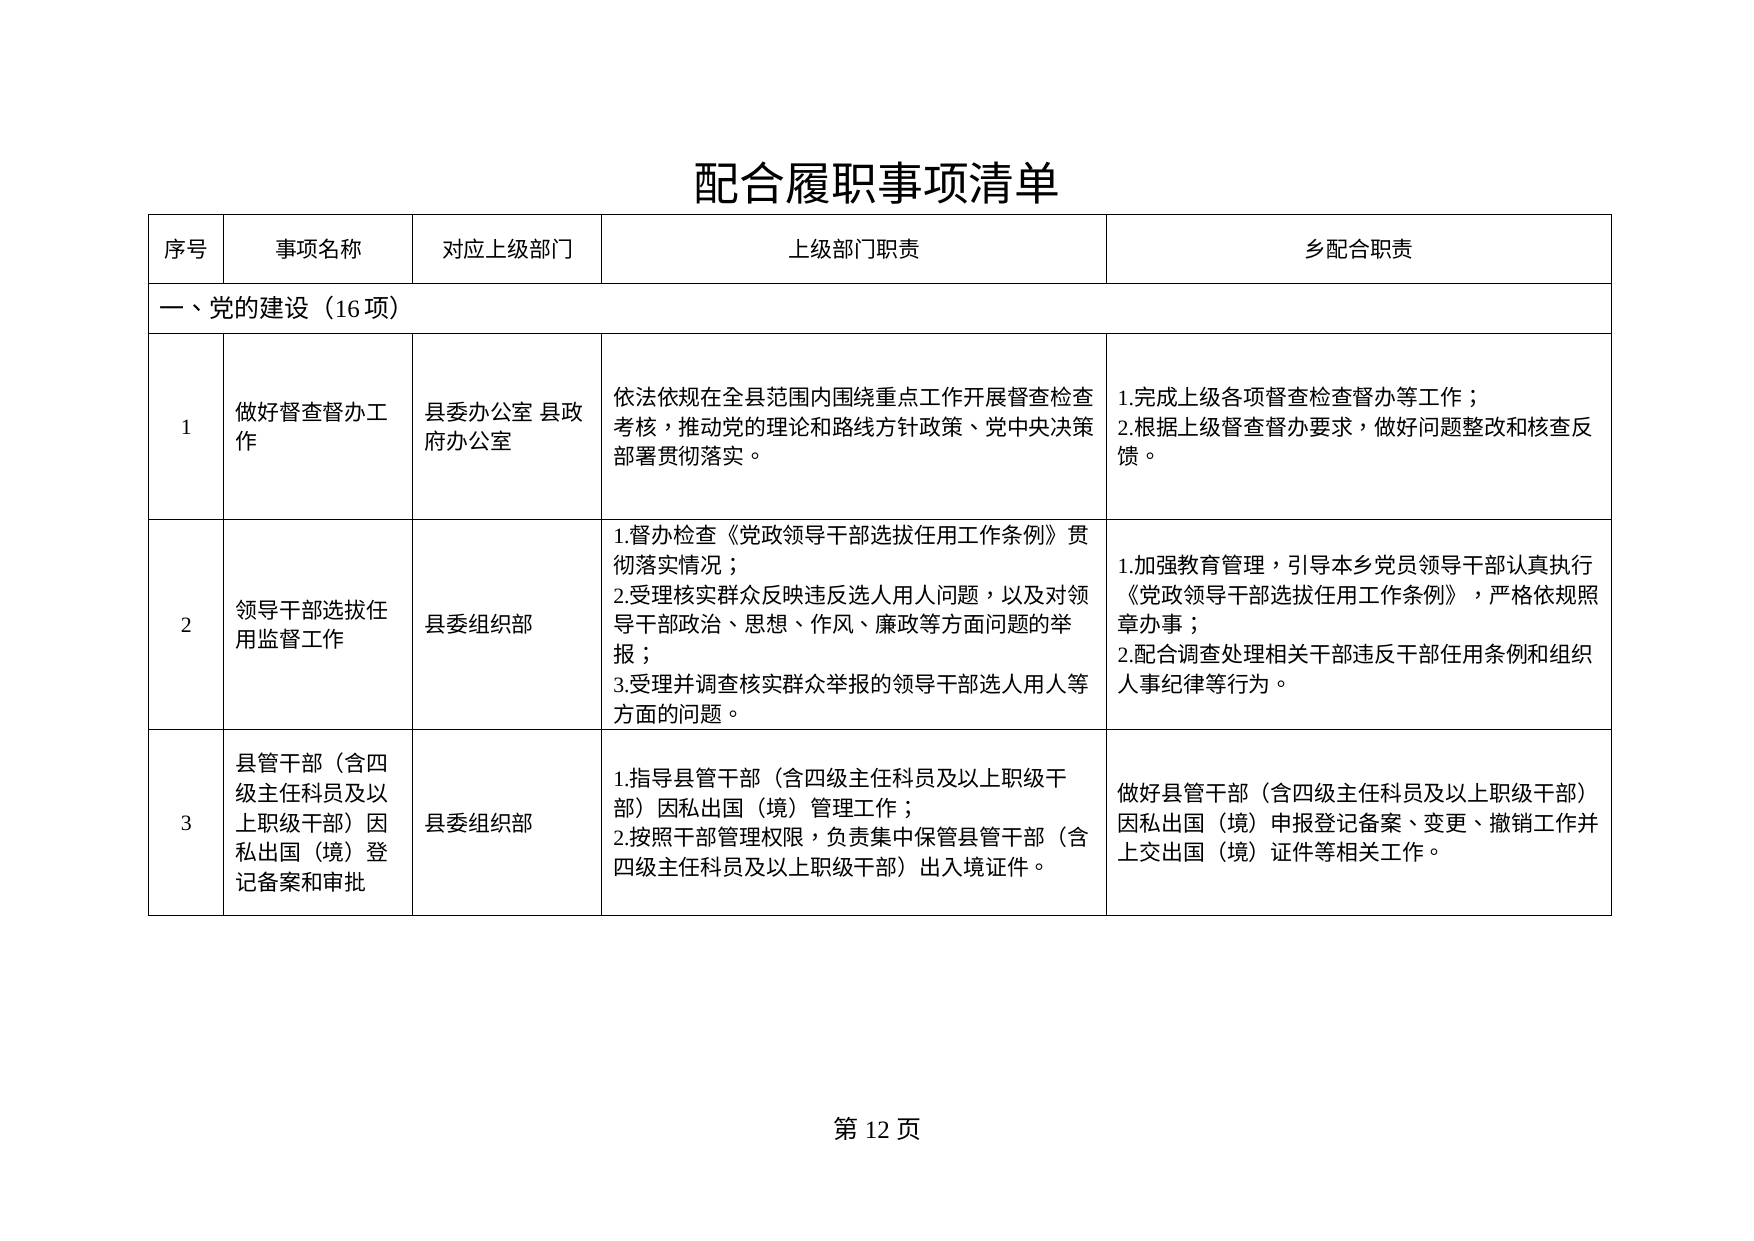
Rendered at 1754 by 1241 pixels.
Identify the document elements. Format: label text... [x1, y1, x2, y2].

table_cell 1.完成上级各项督查检查督办等工作； 2.根据上级督查督办要求，做好问题整改和核查反馈。 [1107, 334, 1611, 519]
table_cell 1.加强教育管理，引导本乡党员领导干部认真执行《党政领导干部选拔任用工作条例》，严格依规照章办事； 2.配合调查处理相关干部违反干部任用条例和组织人事纪律等行为。 [1107, 520, 1611, 729]
table_cell 3 [149, 730, 223, 915]
table_cell 1 [149, 334, 223, 519]
table_cell 县管干部（含四级主任科员及以上职级干部）因私出国（境）登记备案和审批 [224, 730, 412, 915]
table_cell 领导干部选拔任用监督工作 [224, 520, 412, 729]
table_header 序号 [149, 215, 223, 283]
table_cell 一、党的建设（16项） [149, 284, 1611, 333]
table_cell 县委办公室 县政府办公室 [413, 334, 601, 519]
table_cell 依法依规在全县范围内围绕重点工作开展督查检查考核，推动党的理论和路线方针政策、党中央决策部署贯彻落实。 [602, 334, 1106, 519]
table_cell 1.督办检查《党政领导干部选拔任用工作条例》贯彻落实情况； 2.受理核实群众反映违反选人用人问题，以及对领导干部政治、思想、作风、廉政等方面问题的举报； 3.受理并调查核实群众举报的领导干部选人用人等方面的问题。 [602, 520, 1106, 729]
table_cell 做好督查督办工作 [224, 334, 412, 519]
table_cell 2 [149, 520, 223, 729]
table_cell 1.指导县管干部（含四级主任科员及以上职级干部）因私出国（境）管理工作； 2.按照干部管理权限，负责集中保管县管干部（含四级主任科员及以上职级干部）出入境证件。 [602, 730, 1106, 915]
table_cell 县委组织部 [413, 730, 601, 915]
table_header 事项名称 [224, 215, 412, 283]
subtitle 配合履职事项清单 [148, 148, 1606, 214]
table_header 上级部门职责 [602, 215, 1106, 283]
table_header 乡配合职责 [1107, 215, 1611, 283]
table_cell 县委组织部 [413, 520, 601, 729]
table_cell 做好县管干部（含四级主任科员及以上职级干部）因私出国（境）申报登记备案、变更、撤销工作并上交出国（境）证件等相关工作。 [1107, 730, 1611, 915]
table_header 对应上级部门 [413, 215, 601, 283]
